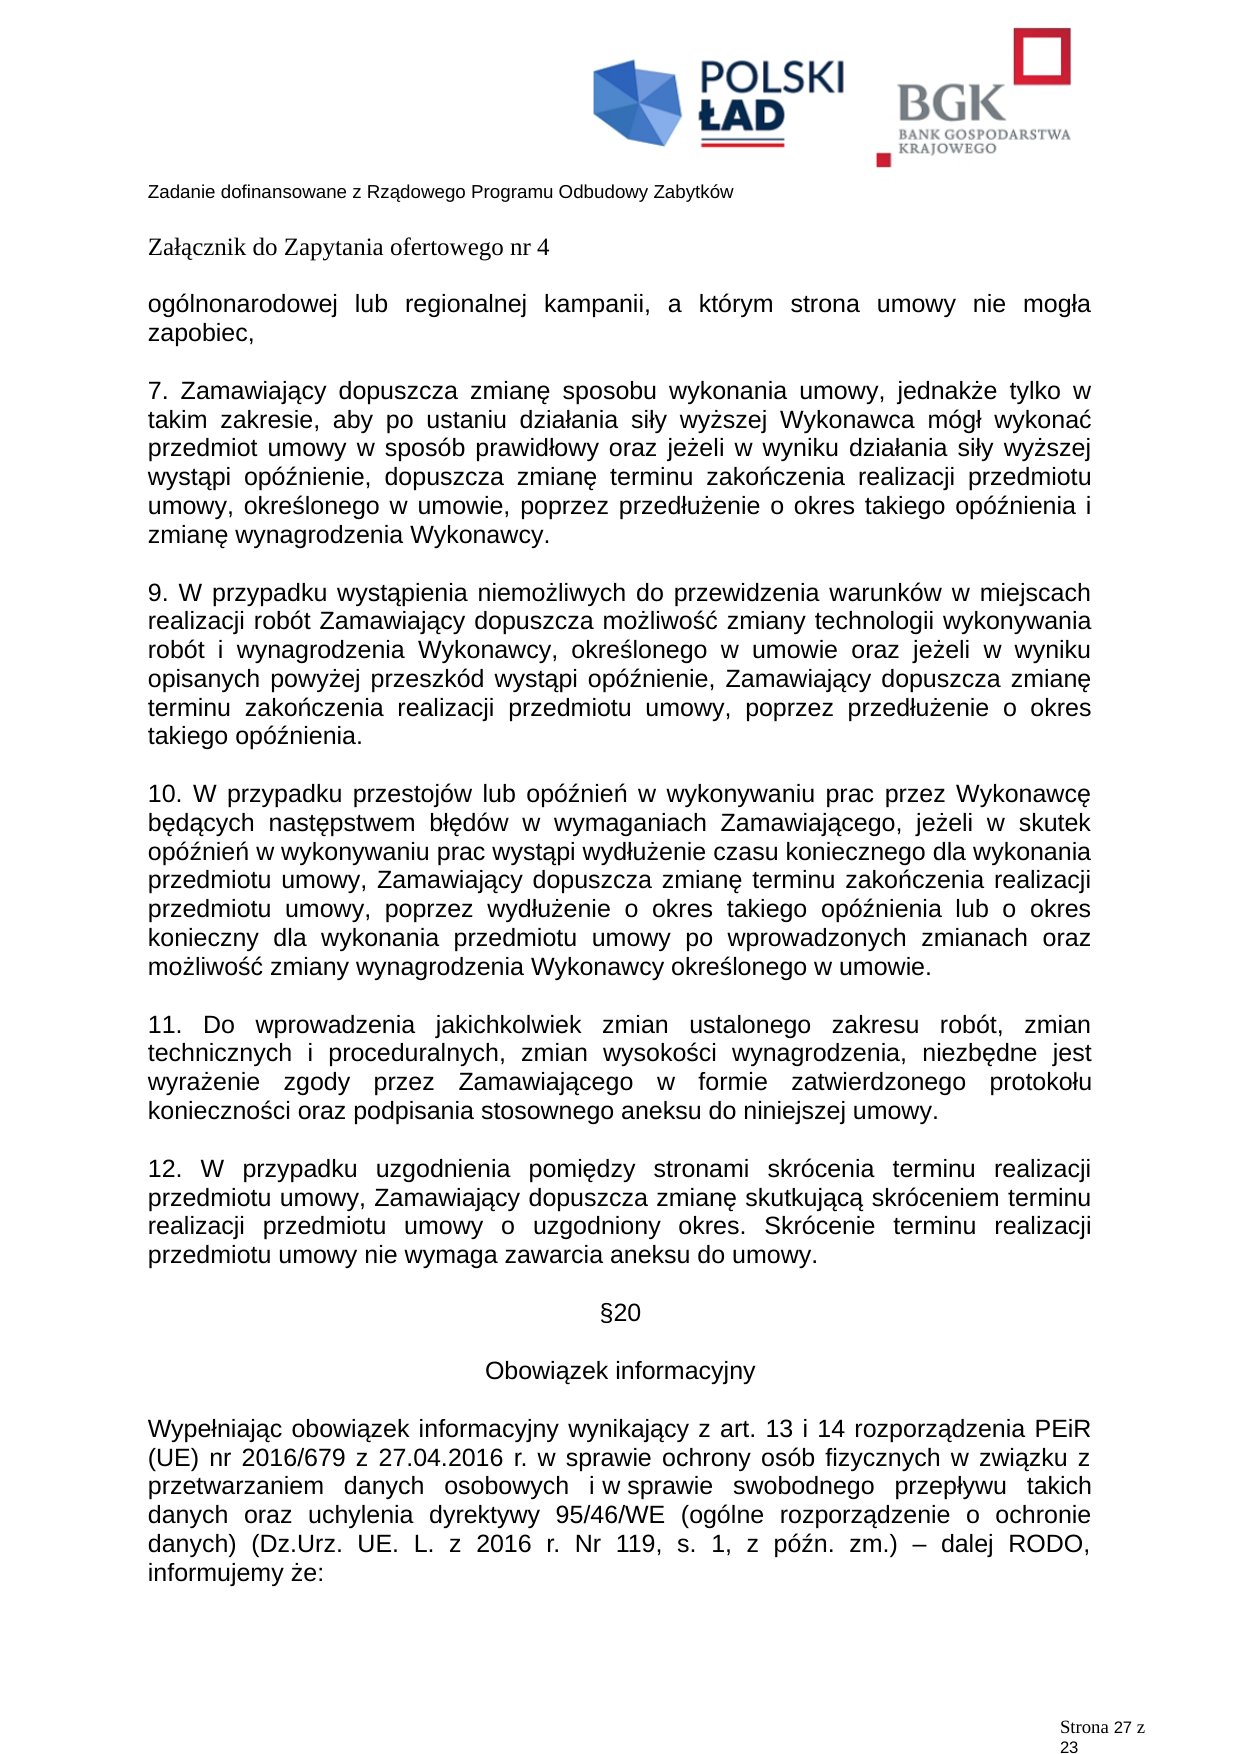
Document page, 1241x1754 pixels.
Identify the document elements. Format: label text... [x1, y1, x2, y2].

text 10. W przypadku przestojów lub opóźnień w wykonywaniu prac przez Wykonawcę będących następstwem błędów w wymaganiach Zamawiającego, jeżeli w skutek opóźnień w wykonywaniu prac wystąpi wydłużenie czasu koniecznego dla wykonania przedmiotu umowy, Zamawiający dopuszcza zmianę terminu zakończenia realizacji przedmiotu umowy, poprzez wydłużenie o okres takiego opóźnienia lub o okres konieczny dla wykonania przedmiotu umowy po wprowadzonych zmianach oraz możliwość zmiany wynagrodzenia Wykonawcy określonego w umowie. [148, 779, 1093, 980]
text 9. W przypadku wystąpienia niemożliwych do przewidzenia warunków w miejscach realizacji robót Zamawiający dopuszcza możliwość zmiany technologii wykonywania robót i wynagrodzenia Wykonawcy, określonego w umowie oraz jeżeli w wyniku opisanych powyżej przeszkód wystąpi opóźnienie, Zamawiający dopuszcza zmianę terminu zakończenia realizacji przedmiotu umowy, poprzez przedłużenie o okres takiego opóźnienia. [148, 577, 1093, 750]
text Obowiązek informacyjny [148, 1356, 1093, 1384]
text 7. Zamawiający dopuszcza zmianę sposobu wykonania umowy, jednakże tylko w takim zakresie, aby po ustaniu działania siły wyższej Wykonawca mógł wykonać przedmiot umowy w sposób prawidłowy oraz jeżeli w wyniku działania siły wyższej wystąpi opóźnienie, dopuszcza zmianę terminu zakończenia realizacji przedmiotu umowy, określonego w umowie, poprzez przedłużenie o okres takiego opóźnienia i zmianę wynagrodzenia Wykonawcy. [148, 376, 1093, 548]
text 11. Do wprowadzenia jakichkolwiek zmian ustalonego zakresu robót, zmian technicznych i proceduralnych, zmian wysokości wynagrodzenia, niezbędne jest wyrażenie zgody przez Zamawiającego w formie zatwierdzonego protokołu konieczności oraz podpisania stosownego aneksu do niniejszej umowy. [148, 1009, 1093, 1124]
text 12. W przypadku uzgodnienia pomiędzy stronami skrócenia terminu realizacji przedmiotu umowy, Zamawiający dopuszcza zmianę skutkującą skróceniem terminu realizacji przedmiotu umowy o uzgodniony okres. Skrócenie terminu realizacji przedmiotu umowy nie wymaga zawarcia aneksu do umowy. [148, 1154, 1093, 1269]
text Wypełniając obowiązek informacyjny wynikający z art. 13 i 14 rozporządzenia PEiR (UE) nr 2016/679 z 27.04.2016 r. w sprawie ochrony osób fizycznych w związku z przetwarzaniem danych osobowych i w sprawie swobodnego przepływu takich danych oraz uchylenia dyrektywy 95/46/WE (ogólne rozporządzenie o ochronie danych) (Dz.Urz. UE. L. z 2016 r. Nr 119, s. 1, z późn. zm.) – dalej RODO, informujemy że: [148, 1414, 1093, 1586]
text §20 [148, 1298, 1093, 1327]
picture [569, 15, 1093, 182]
